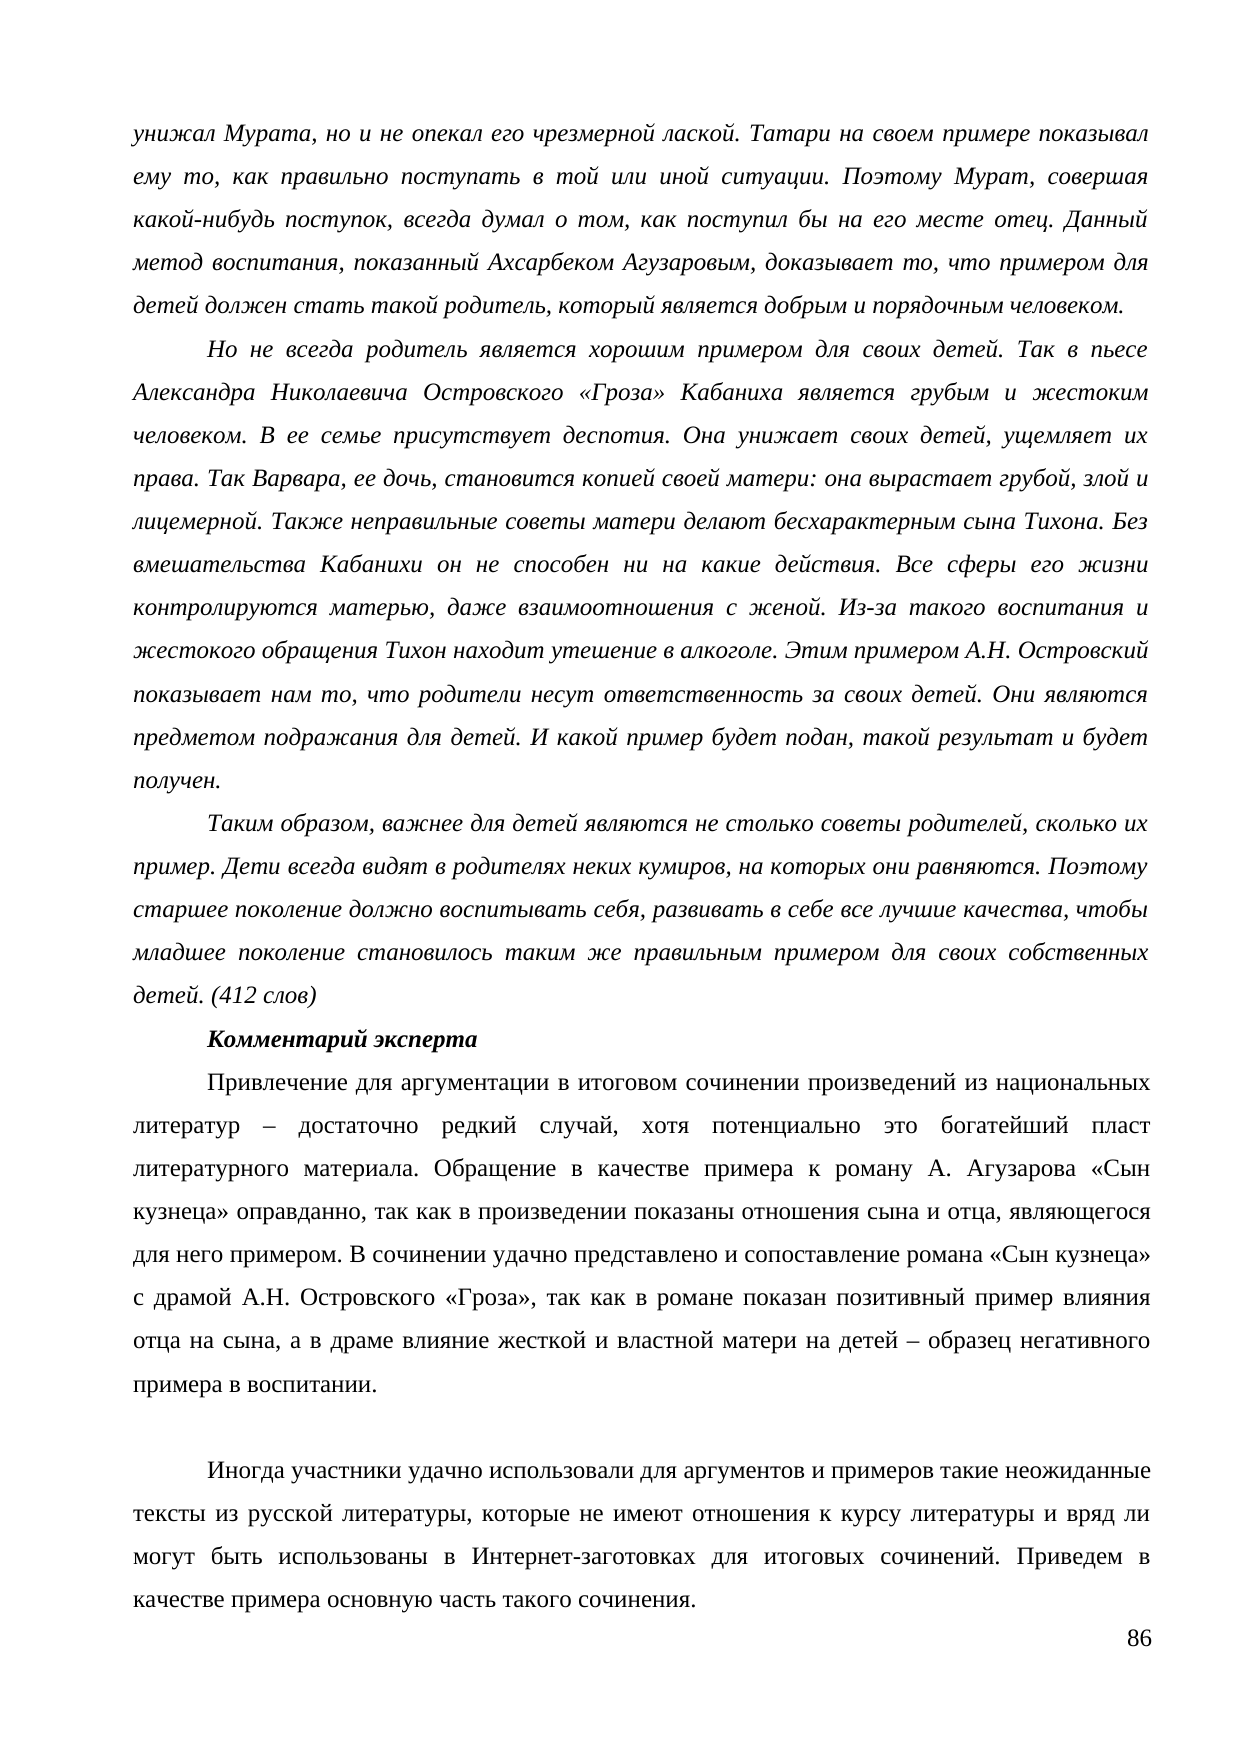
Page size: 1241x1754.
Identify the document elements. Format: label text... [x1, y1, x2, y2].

text Привлечение для аргументации в итоговом сочинении произведений из национальных литератур – достаточно редкий случай, хотя потенциально это богатейший пласт литературного материала. Обращение в качестве примера к роману А. Агузарова «Сын кузнеца» оправданно, так как в произведении показаны отношения сына и отца, являющегося для него примером. В сочинении удачно представлено и сопоставление романа «Сын кузнеца» с драмой А.Н. Островского «Гроза», так как в романе показан позитивный пример влияния отца на сына, а в драме влияние жесткой и властной матери на детей – образец негативного примера в воспитании. [133, 1067, 1152, 1397]
text Но не всегда родитель является хорошим примером для своих детей. Так в пьесе Александра Николаевича Островского «Гроза» Кабаниха является грубым и жестоким человеком. В ее семье присутствует деспотия. Она унижает своих детей, ущемляет их права. Так Варвара, ее дочь, становится копией своей матери: она вырастает грубой, злой и лицемерной. Также неправильные советы матери делают бесхарактерным сына Тихона. Без вмешательства Кабанихи он не способен ни на какие действия. Все сферы его жизни контролируются матерью, даже взаимоотношения с женой. Из-за такого воспитания и жестокого обращения Тихон находит утешение в алкоголе. Этим примером А.Н. Островский показывает нам то, что родители несут ответственность за своих детей. Они являются предметом подражания для детей. И какой пример будет подан, такой результат и будет получен. [133, 334, 1152, 794]
text Таким образом, важнее для детей являются не столько советы родителей, сколько их пример. Дети всегда видят в родителях неких кумиров, на которых они равняются. Поэтому старшее поколение должно воспитывать себя, развивать в себе все лучшие качества, чтобы младшее поколение становилось таким же правильным примером для своих собственных детей. (412 слов) [133, 808, 1152, 1009]
text Комментарий эксперта [133, 1024, 1152, 1052]
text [133, 118, 1152, 319]
text Иногда участники удачно использовали для аргументов и примеров такие неожиданные тексты из русской литературы, которые не имеют отношения к курсу литературы и вряд ли могут быть использованы в Интернет-заготовках для итоговых сочинений. Приведем в качестве примера основную часть такого сочинения. [133, 1455, 1152, 1613]
